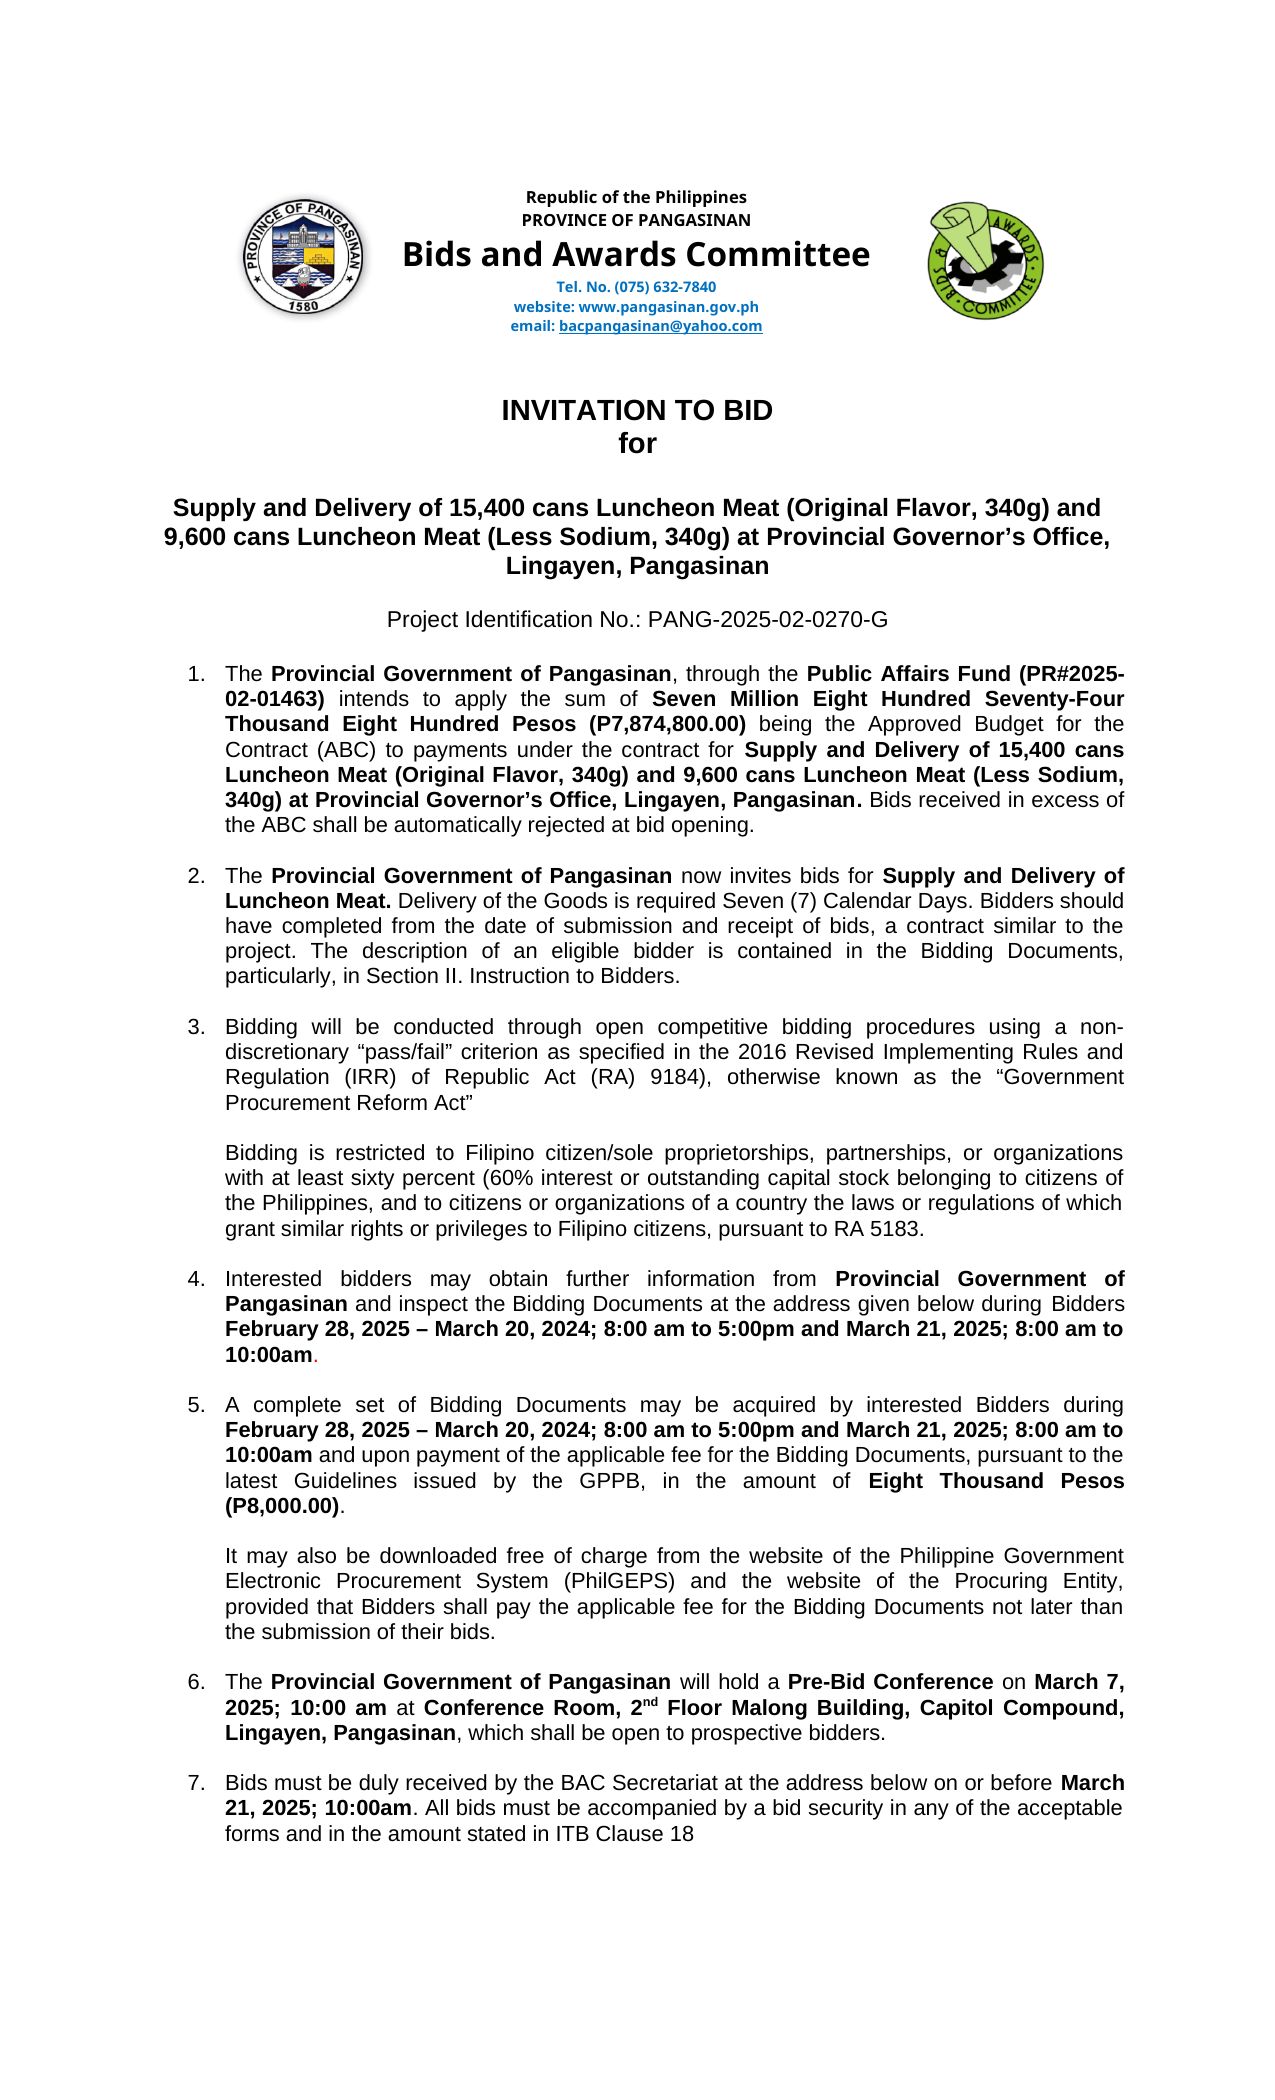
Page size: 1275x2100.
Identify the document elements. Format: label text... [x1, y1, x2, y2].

text for [150, 426, 1125, 459]
list A complete set of Bidding Documents may be acquired by interested Bidders during February 28, 2025 – March 20, 2024; 8:00 am to 5:00pm and March 21, 2025; 8:00 am to 10:00am and upon payment of the applicable fee for the Bidding Documents, pursuant to the latest Guidelines issued by the GPPB, in the amount of Eight Thousand Pesos (P8,000.00). [187, 1392, 1125, 1518]
list Bidding will be conducted through open competitive bidding procedures using a non-discretionary “pass/fail” criterion as specified in the 2016 Revised Implementing Rules and Regulation (IRR) of Republic Act (RA) 9184), otherwise known as the “Government Procurement Reform Act” [187, 1014, 1125, 1114]
text Project Identification No.: PANG-2025-02-0270-G [150, 606, 1125, 632]
text Supply and Delivery of 15,400 cans Luncheon Meat (Original Flavor, 340g) and 9,600 cans Luncheon Meat (Less Sodium, 340g) at Provincial Governor’s Office, Lingayen, Pangasinan [150, 493, 1125, 579]
text Bidding is restricted to Filipino citizen/sole proprietorships, partnerships, or organizations with at least sixty percent (60% interest or outstanding capital stock belonging to citizens of the Philippines, and to citizens or organizations of a country the laws or regulations of which grant similar rights or privileges to Filipino citizens, pursuant to RA 5183. [225, 1140, 1125, 1241]
list Interested bidders may obtain further information from Provincial Government of Pangasinan and inspect the Bidding Documents at the address given below during Bidders February 28, 2025 – March 20, 2024; 8:00 am to 5:00pm and March 21, 2025; 8:00 am to 10:00am. [187, 1266, 1125, 1367]
list The Provincial Government of Pangasinan, through the Public Affairs Fund (PR#2025-02-01463) intends to apply the sum of Seven Million Eight Hundred Seventy-Four Thousand Eight Hundred Pesos (P7,874,800.00) being the Approved Budget for the Contract (ABC) to payments under the contract for Supply and Delivery of 15,400 cans Luncheon Meat (Original Flavor, 340g) and 9,600 cans Luncheon Meat (Less Sodium, 340g) at Provincial Governor’s Office, Lingayen, Pangasinan. Bids received in excess of the ABC shall be automatically rejected at bid opening. [187, 661, 1125, 837]
list Bids must be duly received by the BAC Secretariat at the address below on or before March 21, 2025; 10:00am. All bids must be accompanied by a bid security in any of the acceptable forms and in the amount stated in ITB Clause 18 [187, 1770, 1125, 1846]
list The Provincial Government of Pangasinan will hold a Pre-Bid Conference on March 7, 2025; 10:00 am at Conference Room, 2nd Floor Malong Building, Capitol Compound, Lingayen, Pangasinan, which shall be open to prospective bidders. [187, 1669, 1125, 1745]
text INVITATION TO BID [150, 392, 1125, 426]
text It may also be downloaded free of charge from the website of the Philippine Government Electronic Procurement System (PhilGEPS) and the website of the Procuring Entity, provided that Bidders shall pay the applicable fee for the Bidding Documents not later than the submission of their bids. [225, 1543, 1125, 1644]
picture [243, 199, 363, 314]
list The Provincial Government of Pangasinan now invites bids for Supply and Delivery of Luncheon Meat. Delivery of the Goods is required Seven (7) Calendar Days. Bidders should have completed from the date of submission and receipt of bids, a contract similar to the project. The description of an eligible bidder is contained in the Bidding Documents, particularly, in Section II. Instruction to Bidders. [187, 862, 1125, 988]
picture [921, 199, 1050, 322]
